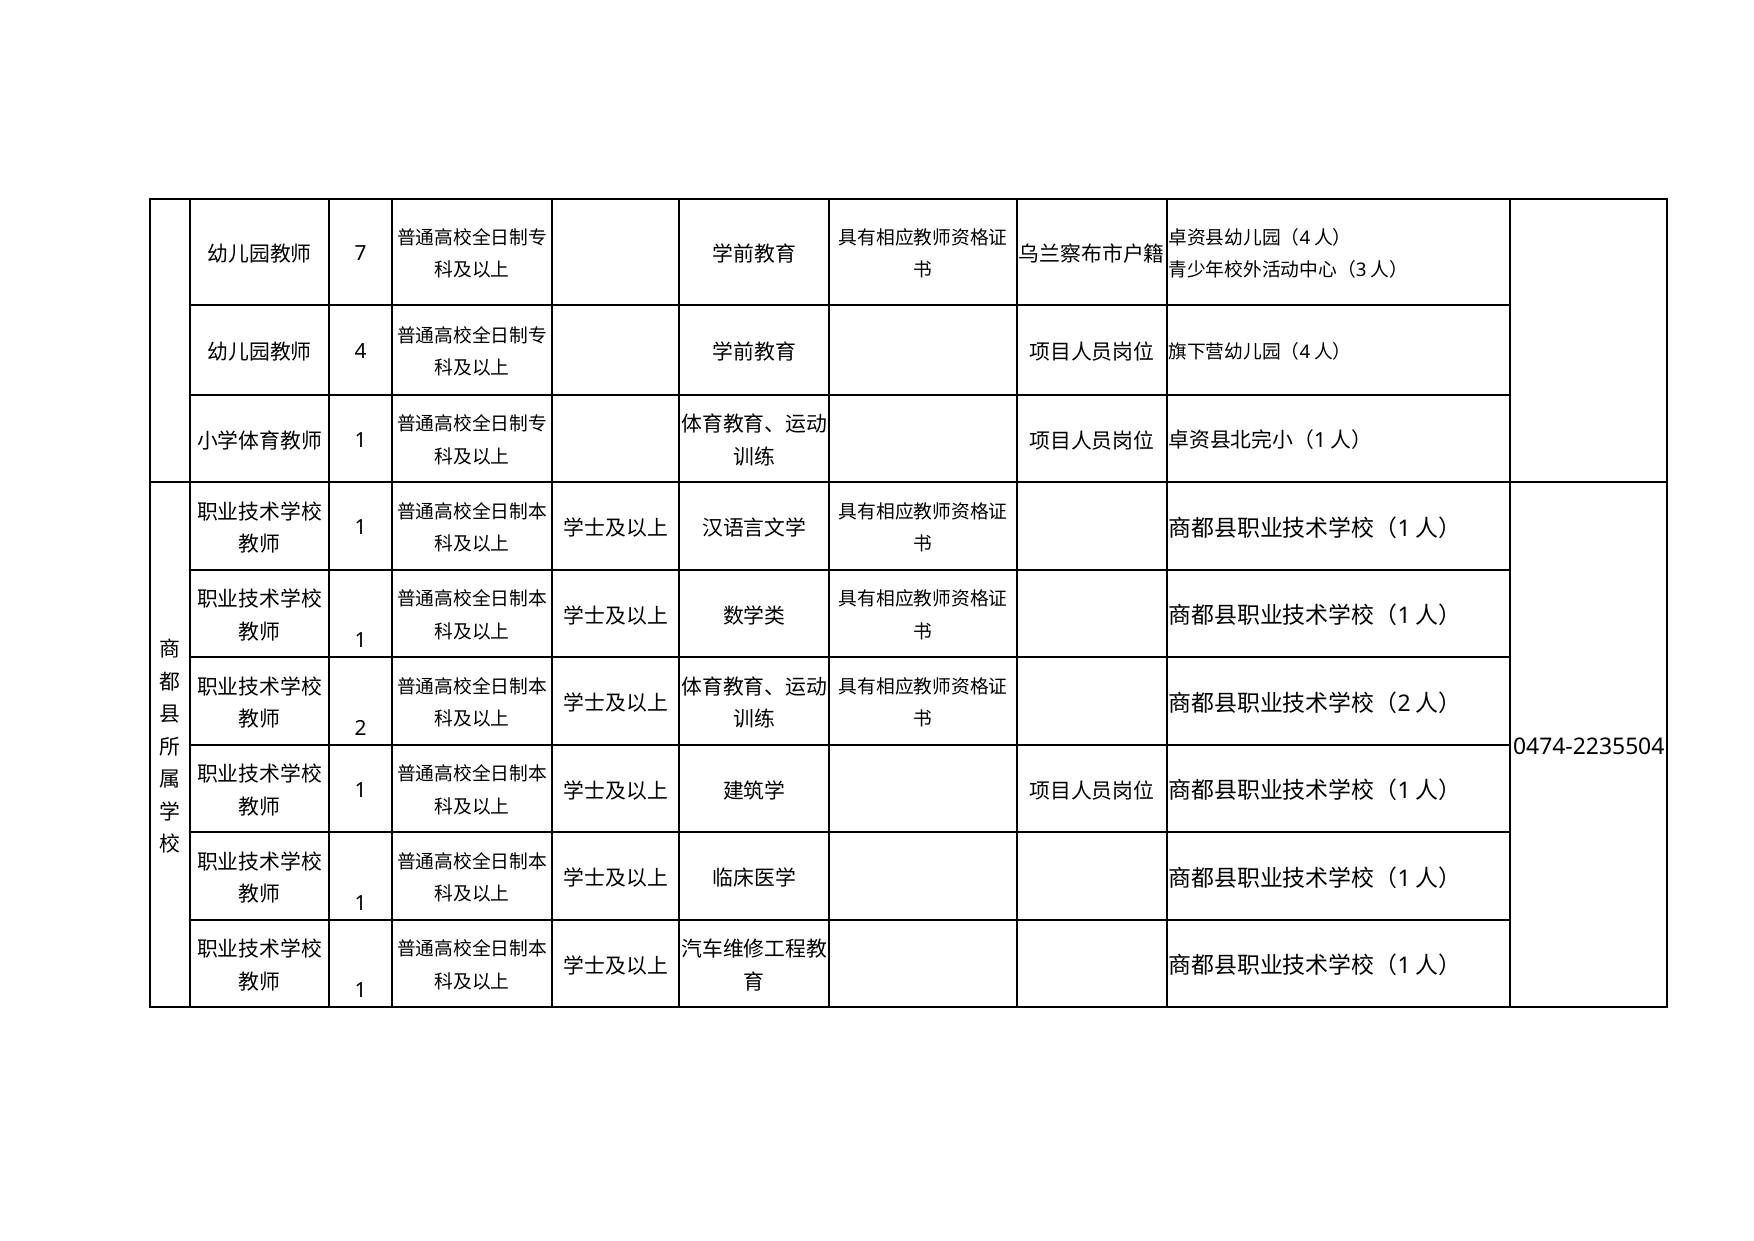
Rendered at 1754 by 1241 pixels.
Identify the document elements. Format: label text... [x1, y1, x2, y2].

table_cell 职业技术学校教师 [191, 483, 328, 568]
table_cell 幼儿园教师 [191, 200, 328, 304]
table_cell 卓资县幼儿园（4人） 青少年校外活动中心（3人） [1168, 200, 1509, 304]
table_cell 2 [330, 658, 391, 743]
table_cell 1 [330, 571, 391, 656]
table_cell [830, 306, 1016, 393]
table_cell 具有相应教师资格证书 [830, 200, 1016, 304]
table_cell 7 [330, 200, 391, 304]
table_cell 建筑学 [680, 746, 828, 831]
table_cell [830, 833, 1016, 918]
table_cell 学前教育 [680, 306, 828, 393]
table_cell [1018, 571, 1166, 656]
table_cell 学士及以上 [553, 483, 678, 568]
table_cell 1 [330, 921, 391, 1006]
table_cell 项目人员岗位 [1018, 396, 1166, 481]
table_cell [553, 200, 678, 304]
table_cell [830, 921, 1016, 1006]
table_cell 幼儿园教师 [191, 306, 328, 393]
table_cell [830, 396, 1016, 481]
table_cell 普通高校全日制本科及以上 [393, 658, 551, 743]
table_cell 项目人员岗位 [1018, 306, 1166, 393]
table_cell 普通高校全日制专科及以上 [393, 396, 551, 481]
table_cell 1 [330, 396, 391, 481]
table_cell 1 [330, 746, 391, 831]
table_cell 普通高校全日制本科及以上 [393, 746, 551, 831]
table_cell 旗下营幼儿园（4人） [1168, 306, 1509, 393]
table_cell 普通高校全日制专科及以上 [393, 200, 551, 304]
table_cell [1018, 921, 1166, 1006]
table_cell 具有相应教师资格证书 [830, 571, 1016, 656]
table_cell 普通高校全日制本科及以上 [393, 571, 551, 656]
table_cell 普通高校全日制本科及以上 [393, 483, 551, 568]
table_cell 1 [330, 833, 391, 918]
table_cell 职业技术学校教师 [191, 746, 328, 831]
table_cell 体育教育、运动训练 [680, 396, 828, 481]
table_cell 汉语言文学 [680, 483, 828, 568]
table_cell 乌兰察布市户籍 [1018, 200, 1166, 304]
table_cell 职业技术学校教师 [191, 571, 328, 656]
table_cell 卓资县北完小（1人） [1168, 396, 1509, 481]
table_cell 职业技术学校教师 [191, 921, 328, 1006]
table_cell 学士及以上 [553, 571, 678, 656]
table_cell 商都县职业技术学校（1人） [1168, 746, 1509, 831]
table_cell 临床医学 [680, 833, 828, 918]
table_cell 商都县职业技术学校（1人） [1168, 833, 1509, 918]
table_cell [553, 306, 678, 393]
table_cell 商都县 所属学校 [151, 483, 189, 1006]
table_cell 学士及以上 [553, 921, 678, 1006]
table_cell 小学体育教师 [191, 396, 328, 481]
table_cell [830, 746, 1016, 831]
table_cell 1 [330, 483, 391, 568]
table_cell 商都县职业技术学校（1人） [1168, 483, 1509, 568]
table_cell 普通高校全日制专科及以上 [393, 306, 551, 393]
table_cell 0474-2235504 [1511, 483, 1666, 1006]
table_cell [1018, 833, 1166, 918]
table_cell 学前教育 [680, 200, 828, 304]
table_cell 学士及以上 [553, 833, 678, 918]
table_cell 商都县职业技术学校（2人） [1168, 658, 1509, 743]
table_cell 商都县职业技术学校（1人） [1168, 921, 1509, 1006]
table_cell 学士及以上 [553, 658, 678, 743]
table_cell 汽车维修工程教育 [680, 921, 828, 1006]
table_cell [1018, 658, 1166, 743]
table_cell 职业技术学校教师 [191, 658, 328, 743]
table_cell 体育教育、运动训练 [680, 658, 828, 743]
table_cell 具有相应教师资格证书 [830, 483, 1016, 568]
table_cell 数学类 [680, 571, 828, 656]
table_cell 普通高校全日制本科及以上 [393, 833, 551, 918]
table_cell [553, 396, 678, 481]
table_cell 具有相应教师资格证书 [830, 658, 1016, 743]
table_cell 项目人员岗位 [1018, 746, 1166, 831]
table_cell 学士及以上 [553, 746, 678, 831]
table_cell 商都县职业技术学校（1人） [1168, 571, 1509, 656]
table_cell 职业技术学校教师 [191, 833, 328, 918]
table_cell [1018, 483, 1166, 568]
table_cell 4 [330, 306, 391, 393]
table_cell 普通高校全日制本科及以上 [393, 921, 551, 1006]
